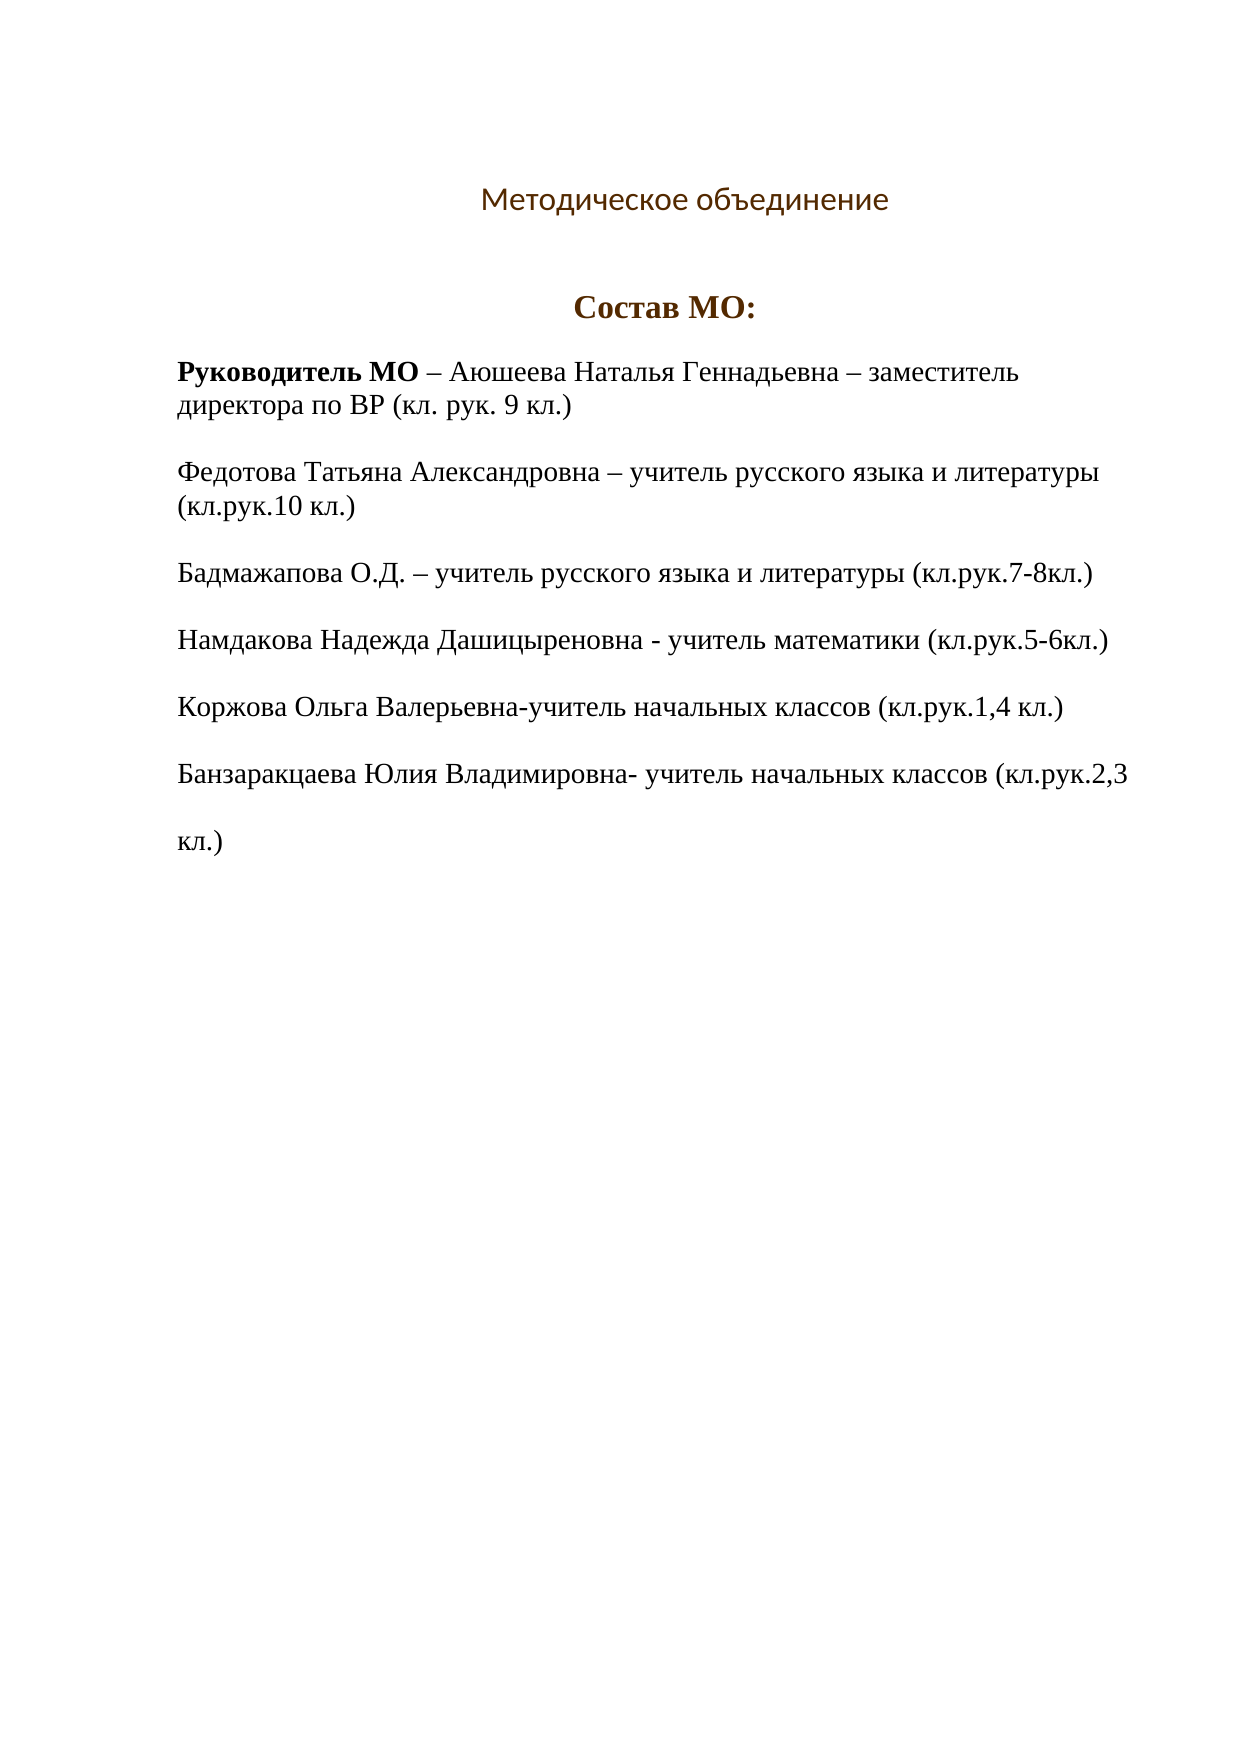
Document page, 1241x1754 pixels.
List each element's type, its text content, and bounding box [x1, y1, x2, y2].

text Коржова Ольга Валерьевна-учитель начальных классов (кл.рук.1,4 кл.) Банзаракцаева Юлия Владимировна- учитель начальных классов (кл.рук.2,3 кл.) [177, 689, 1180, 857]
text Методическое объединение [81, 178, 1138, 218]
text Руководитель МО – Аюшеева Наталья Геннадьевна – заместитель директора по ВР (кл. рук. 9 кл.) [177, 354, 1089, 421]
text Федотова Татьяна Александровна – учитель русского языка и литературы (кл.рук.10 кл.) [177, 454, 1180, 522]
text Бадмажапова О.Д. – учитель русского языка и литературы (кл.рук.7-8кл.) Намдакова Надежда Дашицыреновна - учитель математики (кл.рук.5-6кл.) [177, 555, 1121, 656]
text Состав МО: [311, 287, 1019, 325]
